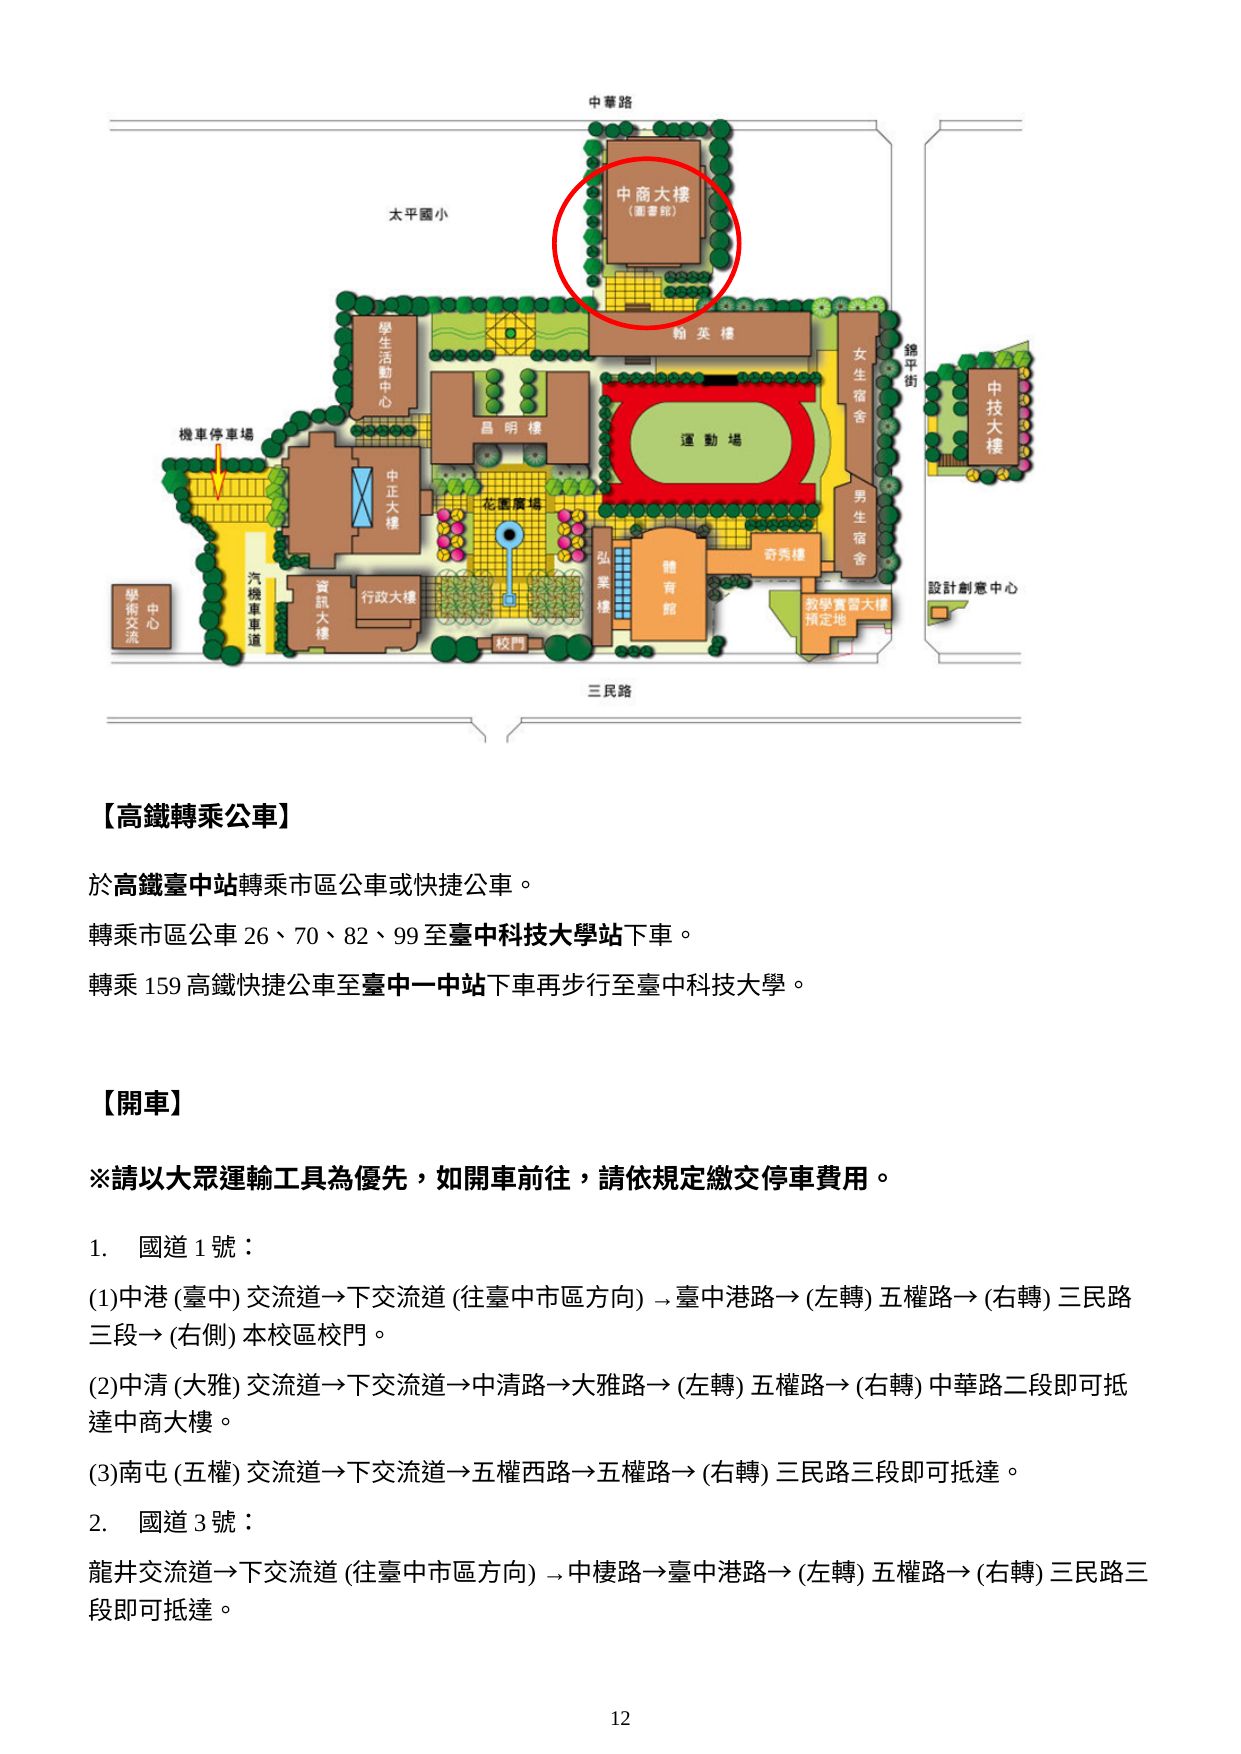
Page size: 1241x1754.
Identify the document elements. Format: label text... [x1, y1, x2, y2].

text (1)中港 (臺中) 交流道→下交流道 (往臺中市區方向) →臺中港路→ (左轉) 五權路→ (右轉) 三民路三段→ (右側) 本校區校門。 [89, 1277, 1152, 1352]
text 轉乘市區公車26、70、82、99至臺中科技大學站下車。 [89, 914, 1152, 952]
text (3)南屯 (五權) 交流道→下交流道→五權西路→五權路→ (右轉) 三民路三段即可抵達。 [89, 1452, 1152, 1489]
text 2. 國道3號： [89, 1502, 1152, 1539]
picture [88, 89, 1065, 748]
text 1. 國道1號： [89, 1227, 1152, 1264]
text 轉乘159高鐵快捷公車至臺中一中站下車再步行至臺中科技大學。 [89, 964, 1152, 1002]
text 龍井交流道→下交流道 (往臺中市區方向) →中棲路→臺中港路→ (左轉) 五權路→ (右轉) 三民路三段即可抵達。 [89, 1552, 1152, 1627]
text (2)中清 (大雅) 交流道→下交流道→中清路→大雅路→ (左轉) 五權路→ (右轉) 中華路二段即可抵達中商大樓。 [89, 1364, 1152, 1439]
text 【高鐵轉乘公車】 [89, 777, 1152, 852]
text 於高鐵臺中站轉乘市區公車或快捷公車。 [89, 864, 1152, 902]
text 【開車】 [89, 1064, 1152, 1139]
text ※請以大眾運輸工具為優先，如開車前往，請依規定繳交停車費用。 [89, 1139, 1152, 1214]
